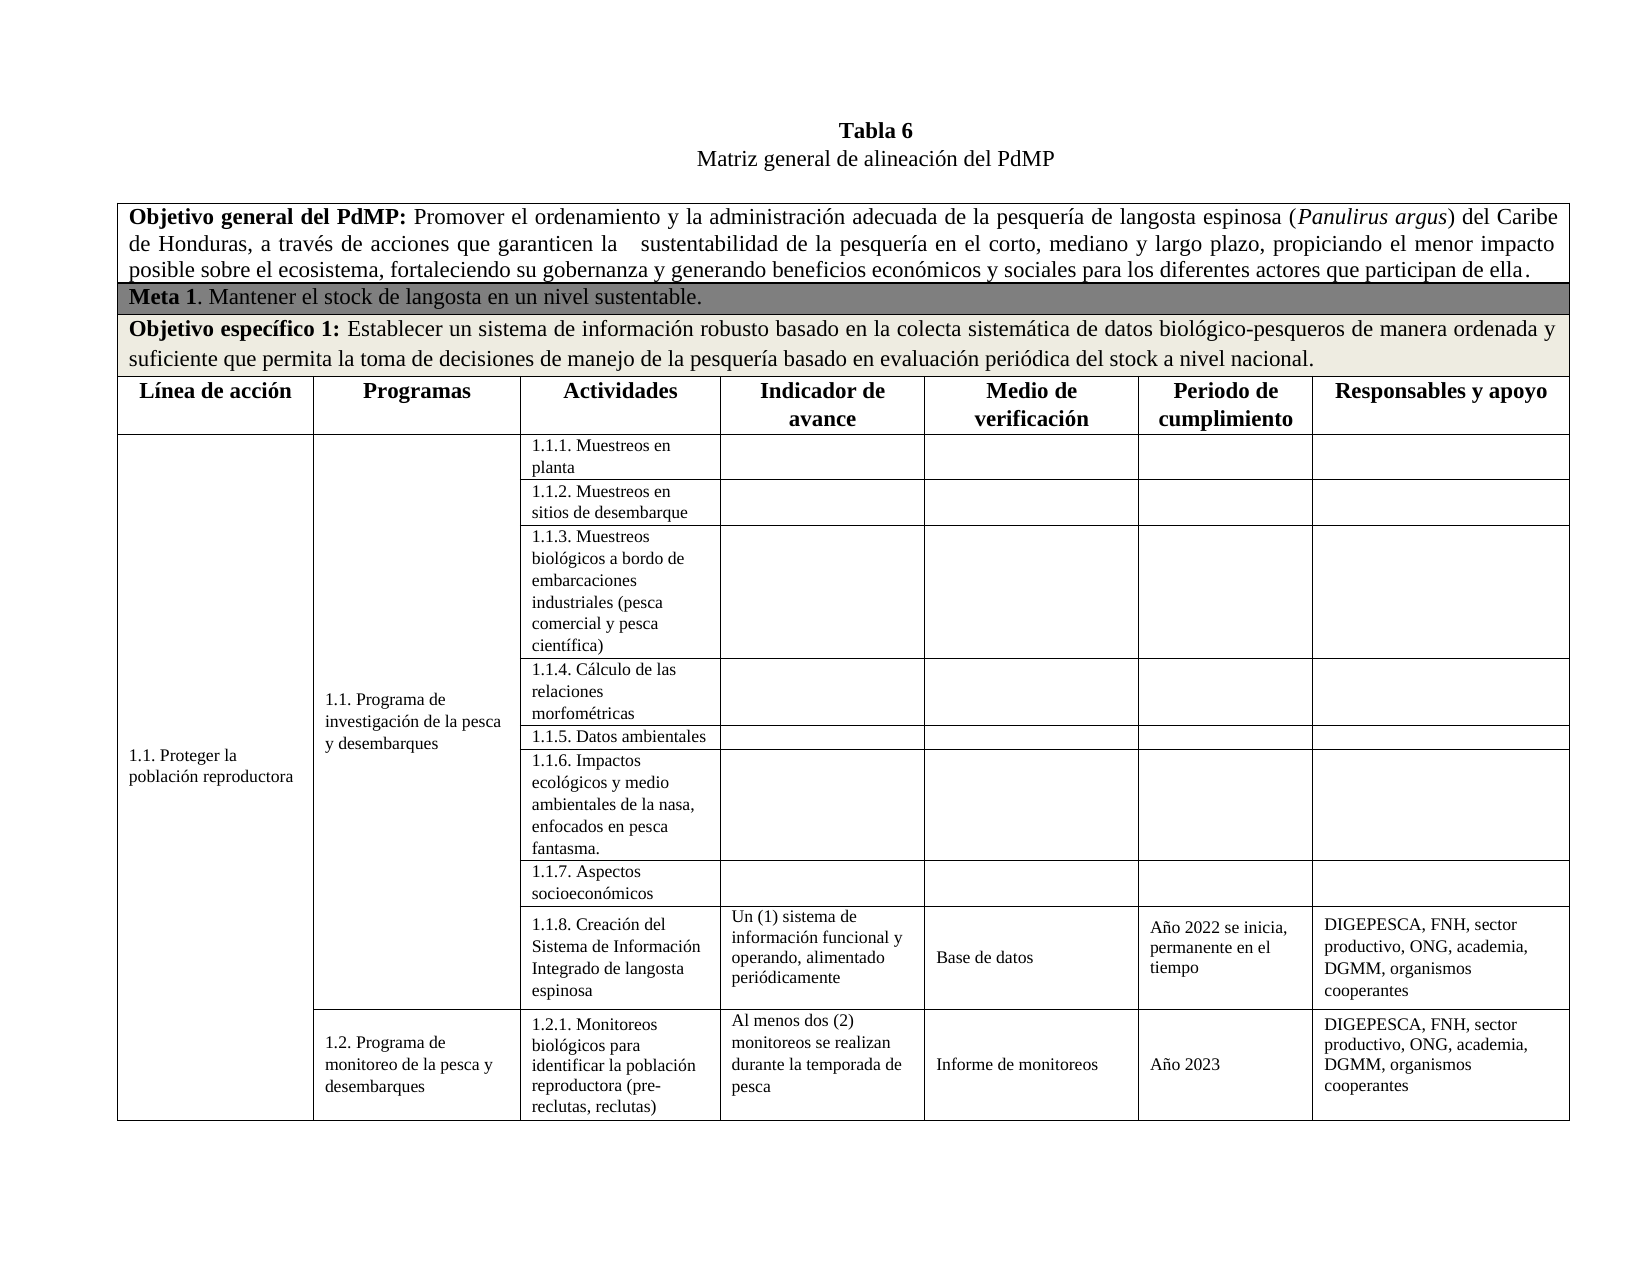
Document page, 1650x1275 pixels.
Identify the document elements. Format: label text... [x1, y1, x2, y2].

table_cell [721, 750, 924, 860]
table_cell Indicador de avance [721, 377, 924, 434]
table_cell 1.1.8. Creación del Sistema de Información Integrado de langosta espinosa [521, 907, 720, 1009]
table_cell [1139, 526, 1312, 658]
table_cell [521, 1010, 720, 1120]
table_cell 1.1.6. Impactos ecológicos y medio ambientales de la nasa, enfocados en pesca fantasma. [521, 750, 720, 860]
table_cell DIGEPESCA, FNH, sector productivo, ONG, academia, DGMM, organismos cooperantes [1313, 907, 1569, 1009]
table_cell [1139, 480, 1312, 525]
table_cell Un (1) sistema de información funcional y operando, alimentado periódicamente [721, 907, 924, 1009]
table_cell [925, 750, 1138, 860]
table_cell [925, 861, 1138, 906]
table_cell [721, 435, 924, 479]
table_cell [1139, 435, 1312, 479]
table_cell Medio de verificación [925, 377, 1138, 434]
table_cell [314, 1010, 520, 1120]
table_cell [721, 480, 924, 525]
table_cell Actividades [521, 377, 720, 434]
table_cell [925, 1010, 1138, 1120]
table_cell [1313, 750, 1569, 860]
table_cell Objetivo específico 1: Establecer un sistema de información robusto basado en la colecta sistemática de datos biológico-pesqueros de manera ordenada y suficiente que permita la toma de decisiones de manejo de la pesquería basado en evaluación periódica del stock a nivel nacional. [118, 315, 1569, 376]
table_cell [1139, 861, 1312, 906]
table_cell [1313, 659, 1569, 725]
table_cell 1.1. Programa de investigación de la pesca y desembarques [314, 435, 520, 1009]
table_cell [925, 435, 1138, 479]
table_header Objetivo general del PdMP: Promover el ordenamiento y la administración adecuada de la pesquería de langosta espinosa (Panulirus argus) del Caribe de Honduras, a través de acciones que garanticen la sustentabilidad de la pesquería en el corto, mediano y largo plazo, propiciando el menor impacto posible sobre el ecosistema, fortaleciendo su gobernanza y generando beneficios económicos y sociales para los diferentes actores que participan de ella. [118, 204, 1569, 282]
table_cell 1.1.3. Muestreos biológicos a bordo de embarcaciones industriales (pesca comercial y pesca científica) [521, 526, 720, 658]
table_cell [925, 659, 1138, 725]
table_cell [1313, 480, 1569, 525]
table_cell 1.1.1. Muestreos en planta [521, 435, 720, 479]
table_cell Responsables y apoyo [1313, 377, 1569, 434]
table_cell [721, 526, 924, 658]
table_cell Meta 1. Mantener el stock de langosta en un nivel sustentable. [118, 284, 1569, 314]
table_cell Línea de acción [118, 377, 313, 434]
table_cell Año 2022 se inicia, permanente en el tiempo [1139, 907, 1312, 1009]
table_cell Periodo de cumplimiento [1139, 377, 1312, 434]
table_cell [721, 726, 924, 749]
table_cell [1313, 526, 1569, 658]
table_cell [1313, 435, 1569, 479]
table_cell [721, 659, 924, 725]
table_cell [925, 726, 1138, 749]
table_cell [1139, 659, 1312, 725]
table_cell 1.1.4. Cálculo de las relaciones morfométricas [521, 659, 720, 725]
table_cell [1139, 726, 1312, 749]
text Tabla 6 [117, 117, 1635, 143]
table_cell [1313, 861, 1569, 906]
table_cell 1.1.7. Aspectos socioeconómicos [521, 861, 720, 906]
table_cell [1313, 1010, 1569, 1120]
table_cell 1.1.2. Muestreos en sitios de desembarque [521, 480, 720, 525]
table_cell [925, 526, 1138, 658]
table_cell 1.1.5. Datos ambientales [521, 726, 720, 749]
table_cell [1313, 726, 1569, 749]
text Matriz general de alineación del PdMP [117, 146, 1635, 172]
table_cell Base de datos [925, 907, 1138, 1009]
table_cell Año 2023 [1139, 1010, 1312, 1120]
table_cell [925, 480, 1138, 525]
table_cell 1.1. Proteger la población reproductora [118, 435, 313, 1120]
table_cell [721, 1010, 924, 1120]
table_cell [721, 861, 924, 906]
table_cell Programas [314, 377, 520, 434]
table_cell [1139, 750, 1312, 860]
